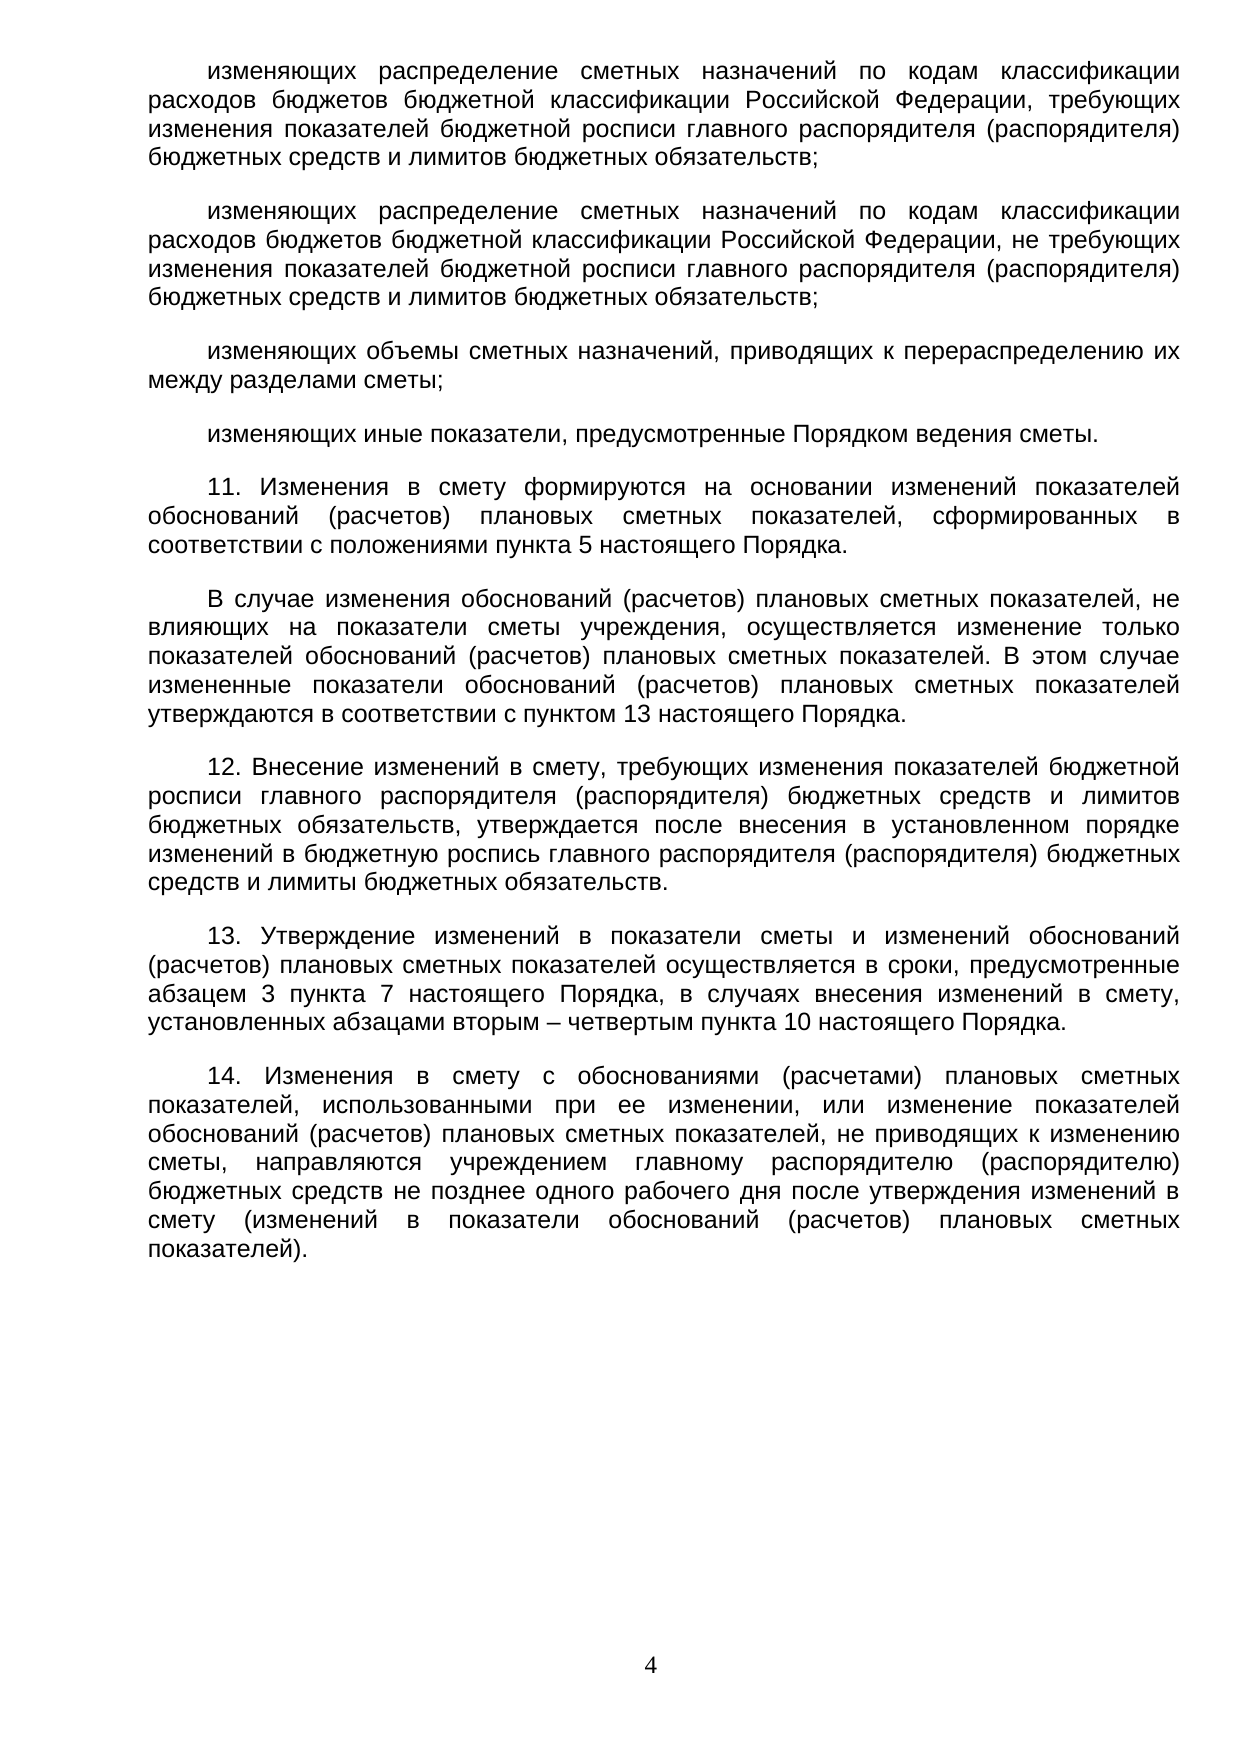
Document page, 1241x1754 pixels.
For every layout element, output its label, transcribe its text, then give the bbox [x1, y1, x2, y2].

text В случае изменения обоснований (расчетов) плановых сметных показателей, не влияющих на показатели сметы учреждения, осуществляется изменение только показателей обоснований (расчетов) плановых сметных показателей. В этом случае измененные показатели обоснований (расчетов) плановых сметных показателей утверждаются в соответствии с пунктом 13 настоящего Порядка. [148, 584, 1181, 727]
text изменяющих объемы сметных назначений, приводящих к перераспределению их между разделами сметы; [148, 336, 1181, 394]
text изменяющих распределение сметных назначений по кодам классификации расходов бюджетов бюджетной классификации Российской Федерации, не требующих изменения показателей бюджетной росписи главного распорядителя (распорядителя) бюджетных средств и лимитов бюджетных обязательств; [148, 196, 1181, 311]
text 12. Внесение изменений в смету, требующих изменения показателей бюджетной росписи главного распорядителя (распорядителя) бюджетных средств и лимитов бюджетных обязательств, утверждается после внесения в установленном порядке изменений в бюджетную роспись главного распорядителя (распорядителя) бюджетных средств и лимиты бюджетных обязательств. [148, 752, 1181, 896]
text изменяющих распределение сметных назначений по кодам классификации расходов бюджетов бюджетной классификации Российской Федерации, требующих изменения показателей бюджетной росписи главного распорядителя (распорядителя) бюджетных средств и лимитов бюджетных обязательств; [148, 56, 1181, 171]
text 11. Изменения в смету формируются на основании изменений показателей обоснований (расчетов) плановых сметных показателей, сформированных в соответствии с положениями пункта 5 настоящего Порядка. [148, 472, 1181, 559]
text 14. Изменения в смету с обоснованиями (расчетами) плановых сметных показателей, использованными при ее изменении, или изменение показателей обоснований (расчетов) плановых сметных показателей, не приводящих к изменению сметы, направляются учреждением главному распорядителю (распорядителю) бюджетных средств не позднее одного рабочего дня после утверждения изменений в смету (изменений в показатели обоснований (расчетов) плановых сметных показателей). [148, 1061, 1181, 1262]
text 13. Утверждение изменений в показатели сметы и изменений обоснований (расчетов) плановых сметных показателей осуществляется в сроки, предусмотренные абзацем 3 пункта 7 настоящего Порядка, в случаях внесения изменений в смету, установленных абзацами вторым – четвертым пункта 10 настоящего Порядка. [148, 921, 1181, 1036]
text изменяющих иные показатели, предусмотренные Порядком ведения сметы. [148, 419, 1181, 447]
